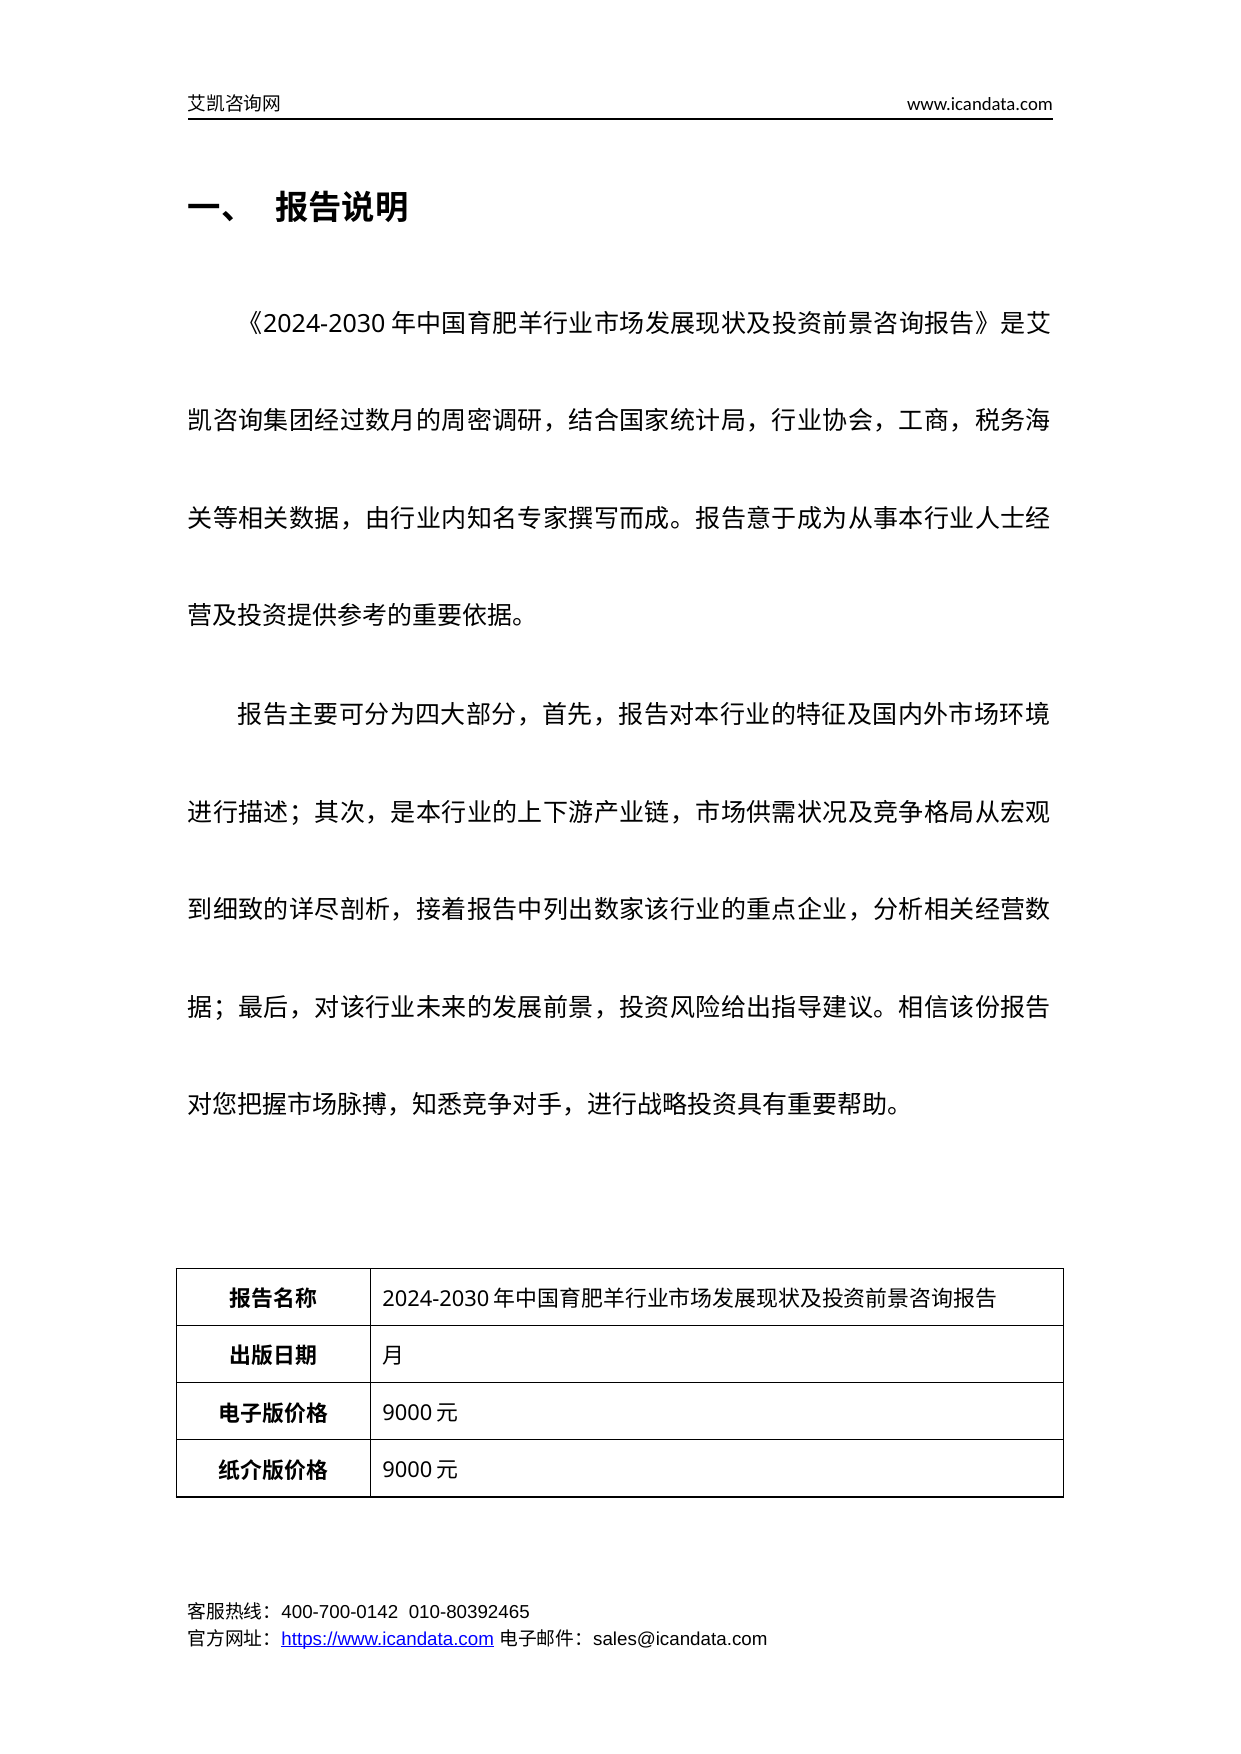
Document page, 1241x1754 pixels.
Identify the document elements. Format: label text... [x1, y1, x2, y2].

table_cell 9000元 [371, 1383, 1063, 1439]
table_header 2024-2030年中国育肥羊行业市场发展现状及投资前景咨询报告 [371, 1269, 1063, 1325]
text 《2024-2030年中国育肥羊行业市场发展现状及投资前景咨询报告》是艾凯咨询集团经过数月的周密调研，结合国家统计局，行业协会，工商，税务海关等相关数据，由行业内知名专家撰写而成。报告意于成为从事本行业人士经营及投资提供参考的重要依据。 [187, 289, 1053, 646]
table_cell 9000元 [371, 1440, 1063, 1496]
subtitle 报告说明 [187, 172, 1053, 237]
table_cell 月 [371, 1326, 1063, 1382]
table_cell 出版日期 [177, 1326, 370, 1382]
table_header 报告名称 [177, 1269, 370, 1325]
table_cell 纸介版价格 [177, 1440, 370, 1496]
table_cell 电子版价格 [177, 1383, 370, 1439]
text 报告主要可分为四大部分，首先，报告对本行业的特征及国内外市场环境进行描述；其次，是本行业的上下游产业链，市场供需状况及竞争格局从宏观到细致的详尽剖析，接着报告中列出数家该行业的重点企业，分析相关经营数据；最后，对该行业未来的发展前景，投资风险给出指导建议。相信该份报告对您把握市场脉搏，知悉竞争对手，进行战略投资具有重要帮助。 [187, 681, 1053, 1136]
